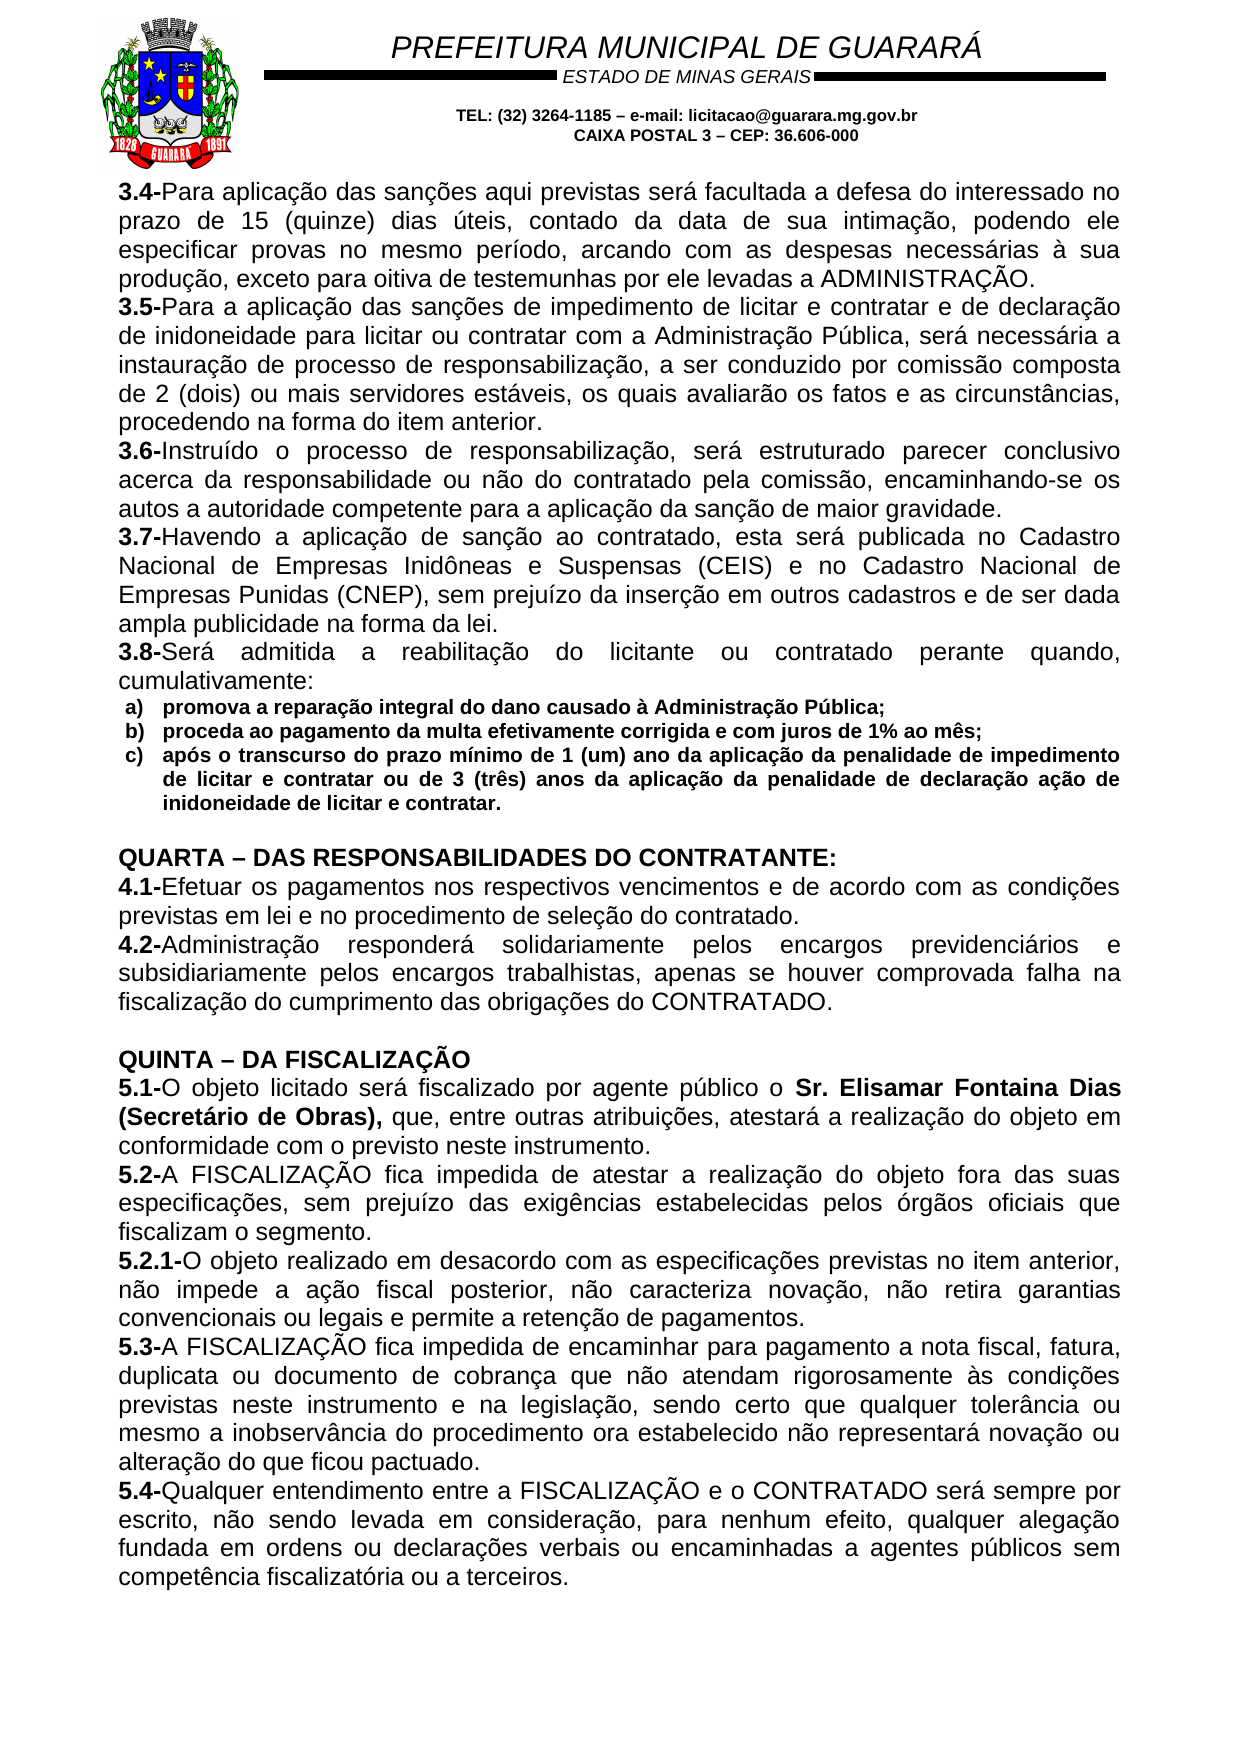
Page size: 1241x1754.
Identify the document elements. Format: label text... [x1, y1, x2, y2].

text 3.7-Havendo a aplicação de sanção ao contratado, esta será publicada no Cadastro Nacional de Empresas Inidôneas e Suspensas (CEIS) e no Cadastro Nacional de Empresas Punidas (CNEP), sem prejuízo da inserção em outros cadastros e de ser dada ampla publicidade na forma da lei. [118, 522, 1122, 637]
text 4.2-Administração responderá solidariamente pelos encargos previdenciários e subsidiariamente pelos encargos trabalhistas, apenas se houver comprovada falha na fiscalização do cumprimento das obrigações do CONTRATADO. [118, 929, 1122, 1016]
list após o transcurso do prazo mínimo de 1 (um) ano da aplicação da penalidade de impedimento de licitar e contratar ou de 3 (três) anos da aplicação da penalidade de declaração ação de inidoneidade de licitar e contratar. [125, 743, 1122, 814]
list promova a reparação integral do dano causado à Administração Pública; [125, 695, 1122, 719]
text 4.1-Efetuar os pagamentos nos respectivos vencimentos e de acordo com as condições previstas em lei e no procedimento de seleção do contratado. [118, 872, 1122, 929]
text 5.1-O objeto licitado será fiscalizado por agente público o Sr. Elisamar Fontaina Dias (Secretário de Obras), que, entre outras atribuições, atestará a realização do objeto em conformidade com o previsto neste instrumento. [118, 1073, 1122, 1159]
text QUINTA – DA FISCALIZAÇÃO [118, 1044, 1122, 1073]
list proceda ao pagamento da multa efetivamente corrigida e com juros de 1% ao mês; [125, 719, 1122, 743]
text 3.8-Será admitida a reabilitação do licitante ou contratado perante quando, cumulativamente: [118, 637, 1122, 695]
text 5.3-A FISCALIZAÇÃO fica impedida de encaminhar para pagamento a nota fiscal, fatura, duplicata ou documento de cobrança que não atendam rigorosamente às condições previstas neste instrumento e na legislação, sendo certo que qualquer tolerância ou mesmo a inobservância do procedimento ora estabelecido não representará novação ou alteração do que ficou pactuado. [118, 1332, 1122, 1476]
text 5.2.1-O objeto realizado em desacordo com as especificações previstas no item anterior, não impede a ação fiscal posterior, não caracteriza novação, não retira garantias convencionais ou legais e permite a retenção de pagamentos. [118, 1246, 1122, 1332]
picture [101, 18, 239, 169]
text 3.5-Para a aplicação das sanções de impedimento de licitar e contratar e de declaração de inidoneidade para licitar ou contratar com a Administração Pública, será necessária a instauração de processo de responsabilização, a ser conduzido por comissão composta de 2 (dois) ou mais servidores estáveis, os quais avaliarão os fatos e as circunstâncias, procedendo na forma do item anterior. [118, 292, 1122, 436]
text 3.6-Instruído o processo de responsabilização, será estruturado parecer conclusivo acerca da responsabilidade ou não do contratado pela comissão, encaminhando-se os autos a autoridade competente para a aplicação da sanção de maior gravidade. [118, 436, 1122, 522]
text 3.4-Para aplicação das sanções aqui previstas será facultada a defesa do interessado no prazo de 15 (quinze) dias úteis, contado da data de sua intimação, podendo ele especificar provas no mesmo período, arcando com as despesas necessárias à sua produção, exceto para oitiva de testemunhas por ele levadas a ADMINISTRAÇÃO. [118, 177, 1122, 292]
text QUARTA – DAS RESPONSABILIDADES DO CONTRATANTE: [118, 843, 1122, 872]
text 5.2-A FISCALIZAÇÃO fica impedida de atestar a realização do objeto fora das suas especificações, sem prejuízo das exigências estabelecidas pelos órgãos oficiais que fiscalizam o segmento. [118, 1159, 1122, 1246]
text 5.4-Qualquer entendimento entre a FISCALIZAÇÃO e o CONTRATADO será sempre por escrito, não sendo levada em consideração, para nenhum efeito, qualquer alegação fundada em ordens ou declarações verbais ou encaminhadas a agentes públicos sem competência fiscalizatória ou a terceiros. [118, 1476, 1122, 1591]
